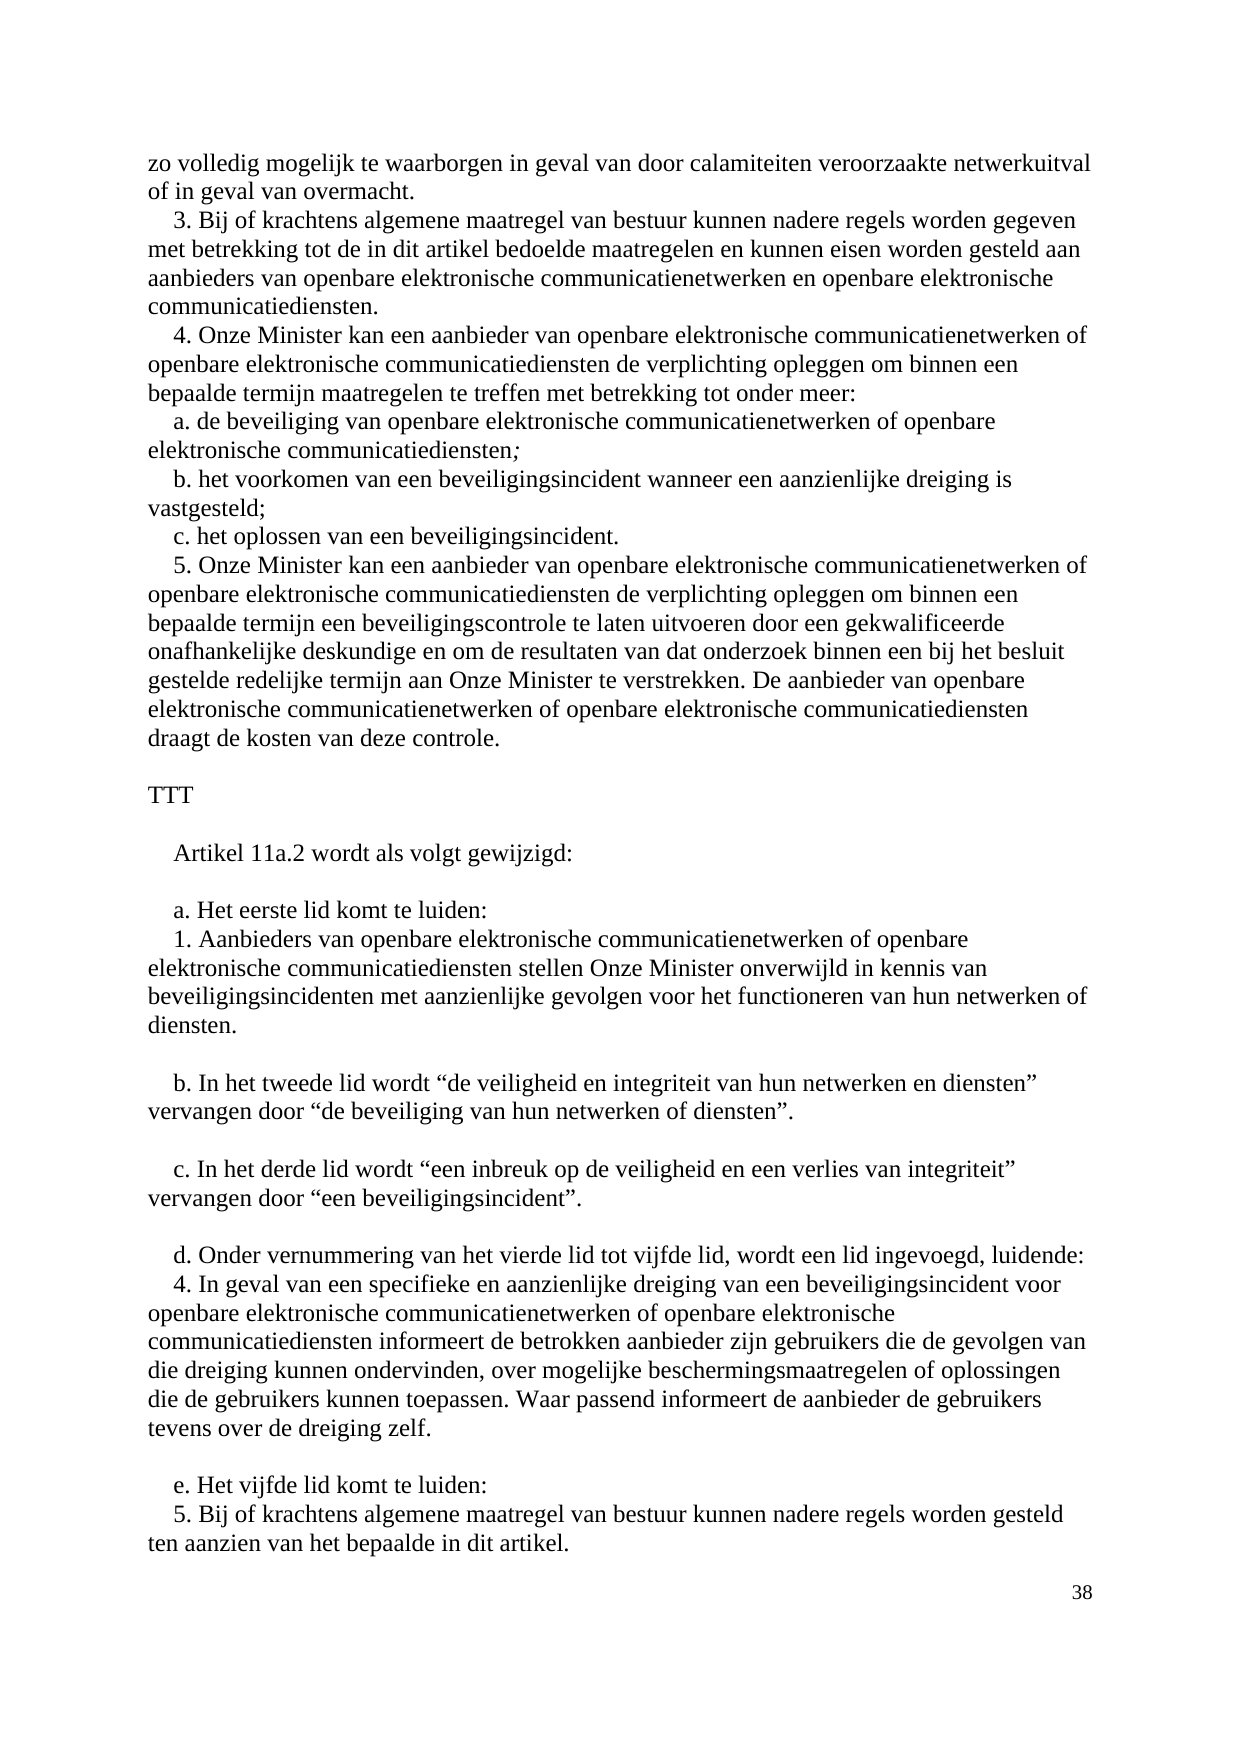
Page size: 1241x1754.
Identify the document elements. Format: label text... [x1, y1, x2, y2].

text a. de beveiliging van openbare elektronische communicatienetwerken of openbare elektronische communicatiediensten; [148, 406, 1092, 464]
text c. het oplossen van een beveiligingsincident. [148, 521, 1092, 550]
text Artikel 11a.2 wordt als volgt gewijzigd: [148, 838, 1092, 866]
text 4. Onze Minister kan een aanbieder van openbare elektronische communicatienetwerken of openbare elektronische communicatiediensten de verplichting opleggen om binnen een bepaalde termijn maatregelen te treffen met betrekking tot onder meer: [148, 320, 1092, 406]
text b. In het tweede lid wordt “de veiligheid en integriteit van hun netwerken en diensten” vervangen door “de beveiliging van hun netwerken of diensten”. [148, 1068, 1092, 1125]
text TTT [148, 780, 1092, 809]
text d. Onder vernummering van het vierde lid tot vijfde lid, wordt een lid ingevoegd, luidende: [148, 1240, 1092, 1269]
text 5. Bij of krachtens algemene maatregel van bestuur kunnen nadere regels worden gesteld ten aanzien van het bepaalde in dit artikel. [148, 1499, 1092, 1556]
text b. het voorkomen van een beveiligingsincident wanneer een aanzienlijke dreiging is vastgesteld; [148, 464, 1092, 521]
text c. In het derde lid wordt “een inbreuk op de veiligheid en een verlies van integriteit” vervangen door “een beveiligingsincident”. [148, 1154, 1092, 1211]
text 4. In geval van een specifieke en aanzienlijke dreiging van een beveiligingsincident voor openbare elektronische communicatienetwerken of openbare elektronische communicatiediensten informeert de betrokken aanbieder zijn gebruikers die de gevolgen van die dreiging kunnen ondervinden, over mogelijke beschermingsmaatregelen of oplossingen die de gebruikers kunnen toepassen. Waar passend informeert de aanbieder de gebruikers tevens over de dreiging zelf. [148, 1269, 1092, 1441]
text 5. Onze Minister kan een aanbieder van openbare elektronische communicatienetwerken of openbare elektronische communicatiediensten de verplichting opleggen om binnen een bepaalde termijn een beveiligingscontrole te laten uitvoeren door een gekwalificeerde onafhankelijke deskundige en om de resultaten van dat onderzoek binnen een bij het besluit gestelde redelijke termijn aan Onze Minister te verstrekken. De aanbieder van openbare elektronische communicatienetwerken of openbare elektronische communicatiediensten draagt de kosten van deze controle. [148, 550, 1092, 751]
text a. Het eerste lid komt te luiden: [148, 895, 1092, 924]
text e. Het vijfde lid komt te luiden: [148, 1470, 1092, 1499]
text 3. Bij of krachtens algemene maatregel van bestuur kunnen nadere regels worden gegeven met betrekking tot de in dit artikel bedoelde maatregelen en kunnen eisen worden gesteld aan aanbieders van openbare elektronische communicatienetwerken en openbare elektronische communicatiediensten. [148, 205, 1092, 320]
text 1. Aanbieders van openbare elektronische communicatienetwerken of openbare elektronische communicatiediensten stellen Onze Minister onverwijld in kennis van beveiligingsincidenten met aanzienlijke gevolgen voor het functioneren van hun netwerken of diensten. [148, 924, 1092, 1039]
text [148, 148, 1092, 205]
